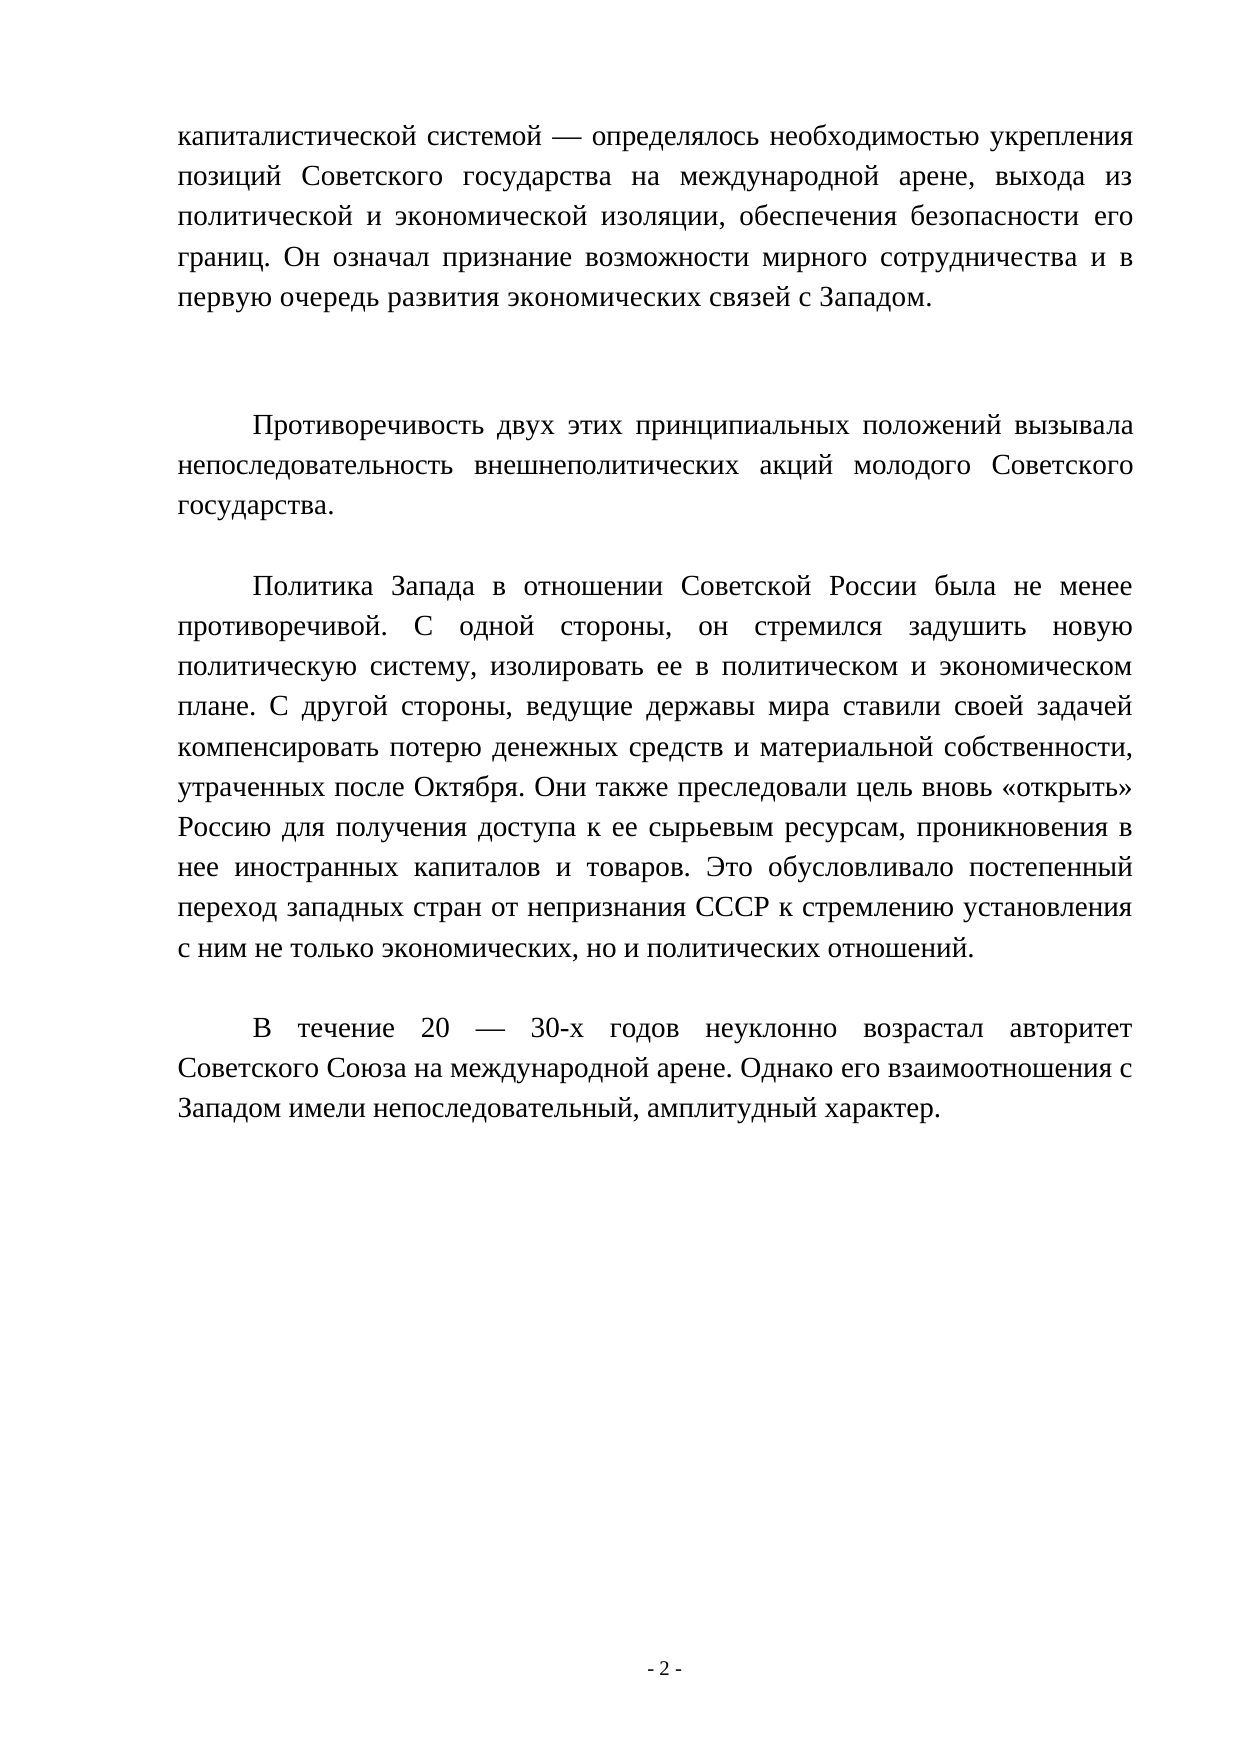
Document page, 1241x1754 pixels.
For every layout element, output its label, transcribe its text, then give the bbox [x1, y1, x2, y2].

text В течение 20 — 30-х годов неуклонно возрастал авторитет Советского Союза на международной арене. Однако его взаимоотношения с Западом имели непоследовательный, амплитудный характер. [177, 1010, 1133, 1124]
text Политика Запада в отношении Советской России была не менее противоречивой. С одной стороны, он стремился задушить новую политическую систему, изолировать ее в политическом и экономическом плане. С другой стороны, ведущие державы мира ставили своей задачей компенсировать потерю денежных средств и материальной собственности, утраченных после Октября. Они также преследовали цель вновь «открыть» Россию для получения доступа к ее сырьевым ресурсам, проникновения в нее иностранных капиталов и товаров. Это обусловливало постепенный переход западных стран от непризнания СССР к стремлению установления с ним не только экономических, но и политических отношений. [177, 568, 1133, 963]
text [177, 118, 1133, 312]
text Противоречивость двух этих принципиальных положений вызывала непоследовательность внешнеполитических акций молодого Советского государства. [177, 407, 1133, 521]
